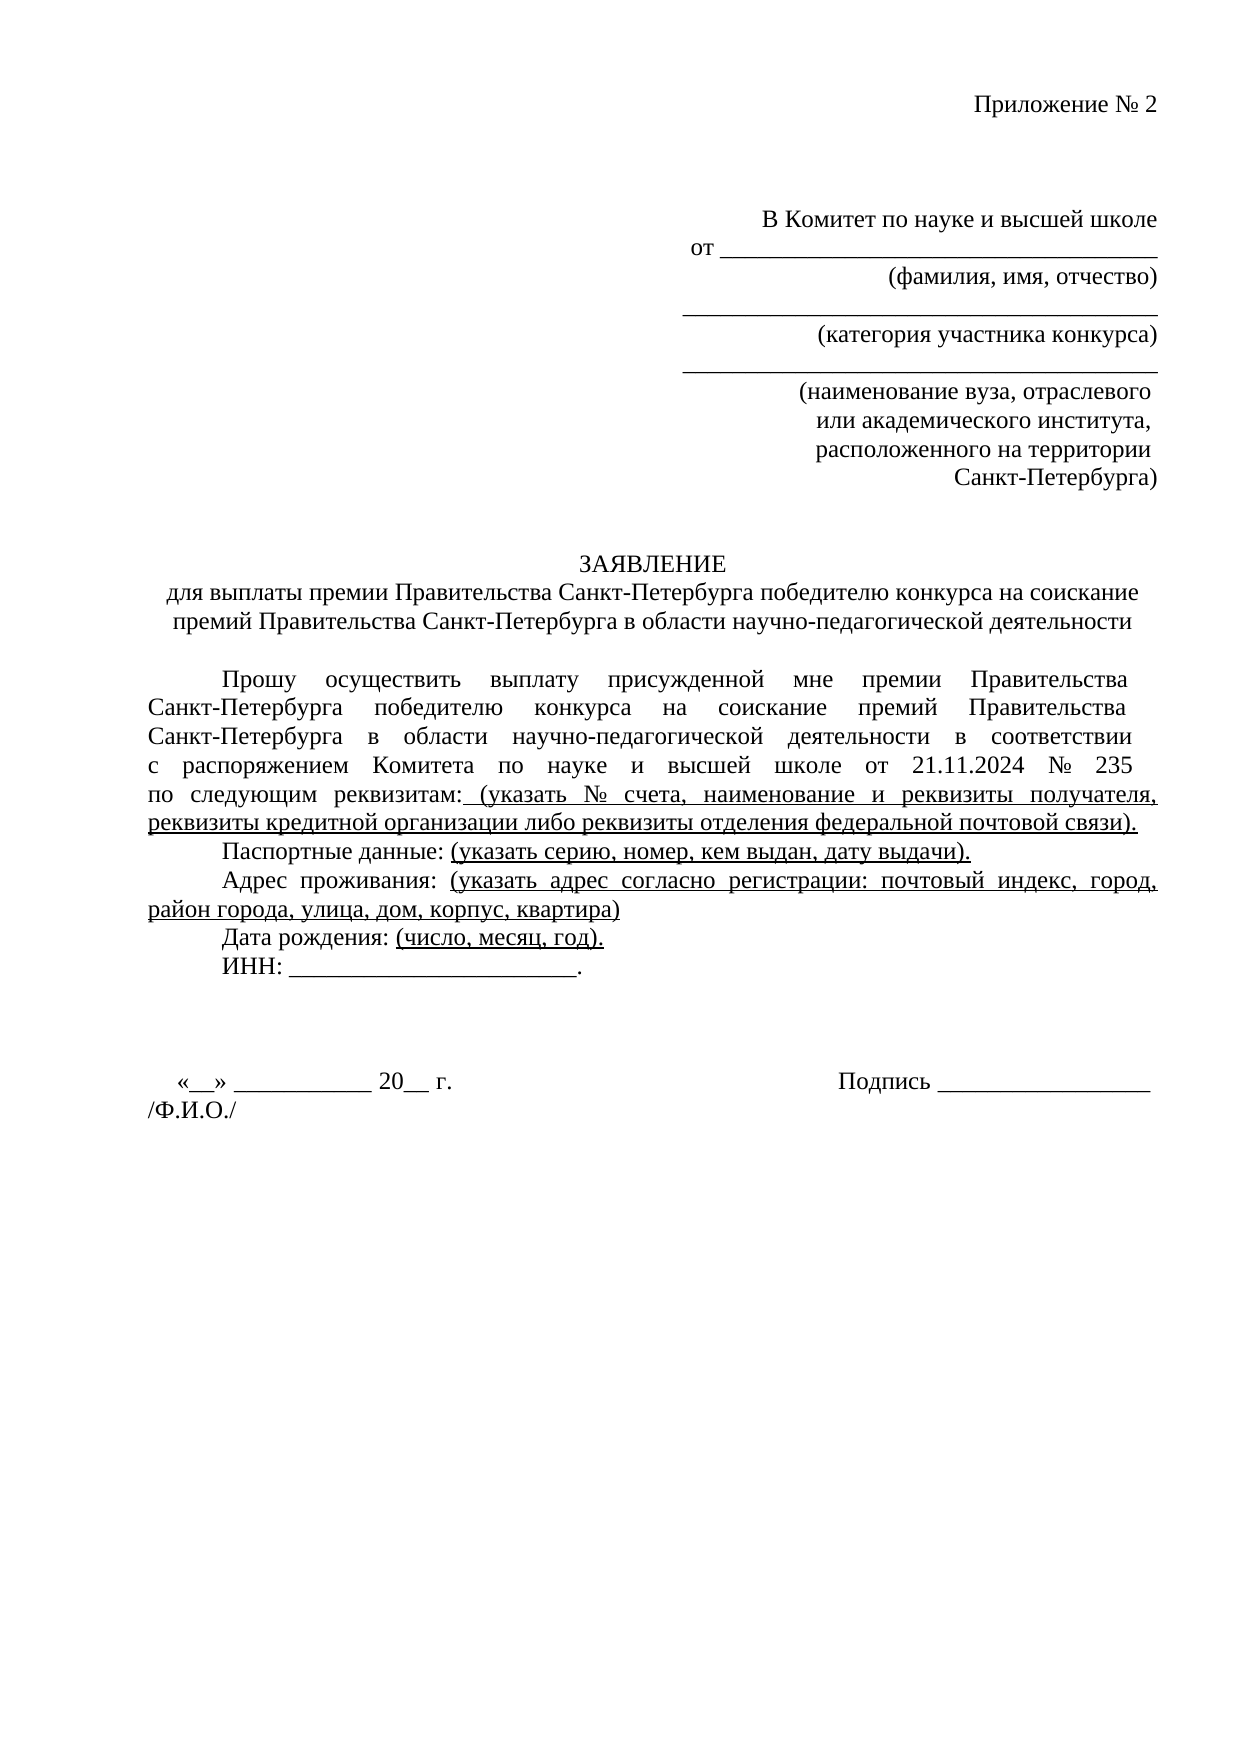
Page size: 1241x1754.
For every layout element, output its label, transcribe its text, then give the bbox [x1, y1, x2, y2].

text ЗАЯВЛЕНИЕ [148, 549, 1157, 577]
text Паспортные данные: (указать серию, номер, кем выдан, дату выдачи). [148, 836, 1157, 865]
text (наименование вуза, отраслевого или академического института, расположенного на территории Санкт-Петербурга) [148, 376, 1157, 491]
text ИНН: _______________________. [148, 951, 1157, 980]
text «__» ___________ 20__ г. Подпись _________________ /Ф.И.О./ [148, 1066, 1157, 1124]
text В Комитет по науке и высшей школе [148, 204, 1157, 232]
text Приложение № 2 [148, 89, 1157, 117]
text ______________________________________ [148, 290, 1157, 319]
text ______________________________________ [148, 347, 1157, 376]
text Прошу осуществить выплату присужденной мне премии Правительства Санкт-Петербурга победителю конкурса на соискание премий Правительства Санкт-Петербурга в области научно-педагогической деятельности в соответствии с распоряжением Комитета по науке и высшей школе от 21.11.2024 № 235 по следующим реквизитам: (указать № счета, наименование и реквизиты получателя, реквизиты кредитной организации либо реквизиты отделения федеральной почтовой связи). [148, 664, 1157, 836]
text (категория участника конкурса) [148, 319, 1157, 347]
text Адрес проживания: (указать адрес согласно регистрации: почтовый индекс, город, район города, улица, дом, корпус, квартира) [148, 865, 1157, 922]
text от ___________________________________ [148, 232, 1157, 261]
text (фамилия, имя, отчество) [148, 261, 1157, 290]
text для выплаты премии Правительства Санкт-Петербурга победителю конкурса на соискание премий Правительства Санкт-Петербурга в области научно-педагогической деятельности [148, 577, 1157, 635]
text Дата рождения: (число, месяц, год). [148, 922, 1157, 951]
